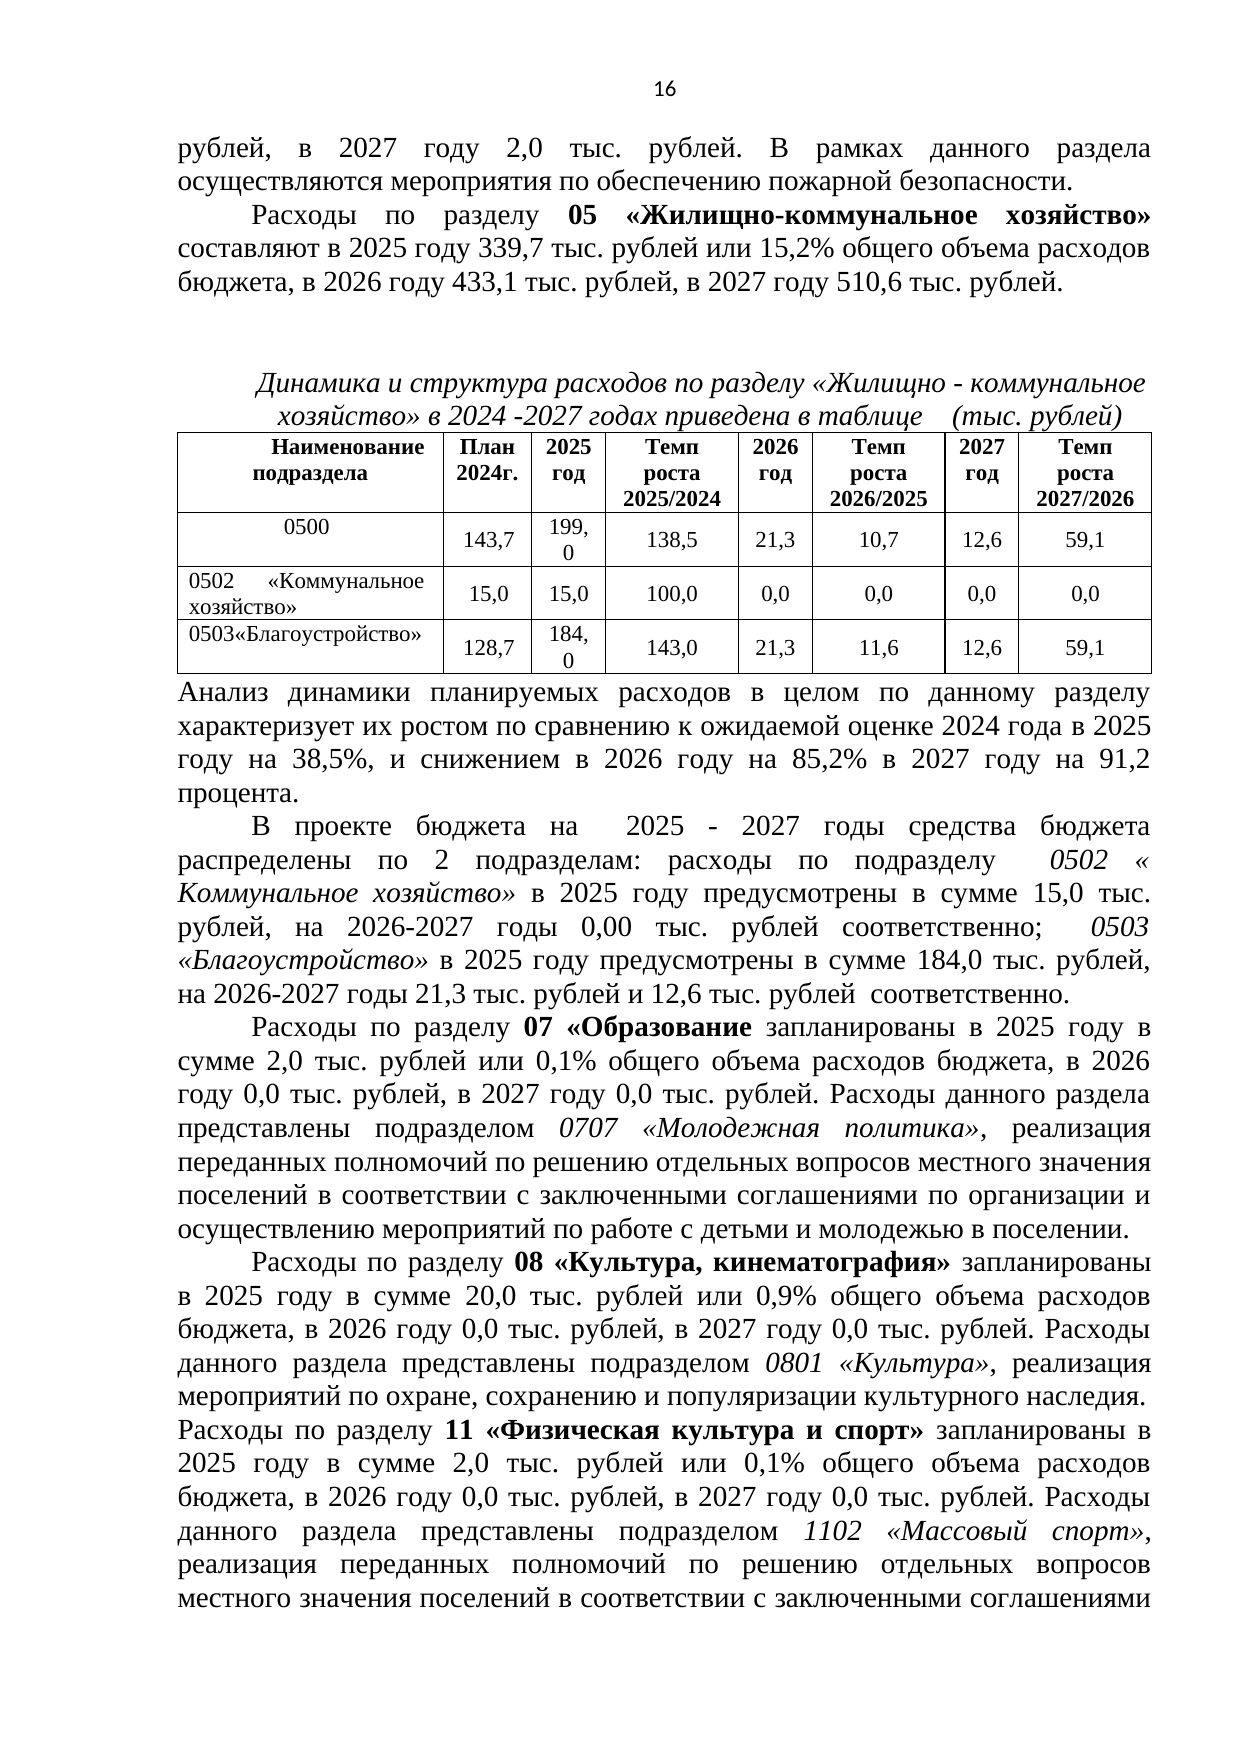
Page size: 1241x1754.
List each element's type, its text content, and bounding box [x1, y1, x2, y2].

table_header 2026 год [739, 433, 812, 512]
table_cell 138,5 [606, 513, 738, 566]
table_cell 0,0 [1019, 567, 1151, 619]
text Динамика и структура расходов по разделу «Жилищно - коммунальное [177, 365, 1152, 398]
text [177, 1412, 1152, 1613]
table_header Темп роста 2027/2026 [1019, 433, 1151, 512]
text В проекте бюджета на 2025 - 2027 годы средства бюджета распределены по 2 подразделам: расходы по подразделу 0502 « Коммунальное хозяйство» в 2025 году предусмотрены в сумме 15,0 тыс. рублей, на 2026-2027 годы 0,00 тыс. рублей соответственно; 0503 «Благоустройство» в 2025 году предусмотрены в сумме 184,0 тыс. рублей, на 2026-2027 годы 21,3 тыс. рублей и 12,6 тыс. рублей соответственно. [177, 808, 1152, 1009]
table_cell 0,0 [813, 567, 944, 619]
table_cell 199,0 [532, 513, 605, 566]
table_cell 143,0 [606, 620, 738, 673]
table_header 2027 год [946, 433, 1018, 512]
table_header Темп роста 2026/2025 [813, 433, 944, 512]
table_cell 11,6 [813, 620, 944, 673]
table_header Наименование подраздела [178, 433, 443, 512]
table_cell 0503«Благоустройство» [178, 620, 443, 673]
table_header План 2024г. [444, 433, 531, 512]
table_cell 184,0 [532, 620, 605, 673]
table_cell 0,0 [739, 567, 812, 619]
table_cell 10,7 [813, 513, 944, 566]
table_header Темп роста 2025/2024 [606, 433, 738, 512]
table_cell 12,6 [946, 620, 1018, 673]
table_cell 15,0 [444, 567, 531, 619]
table_cell 128,7 [444, 620, 531, 673]
text хозяйство» в 2024 -2027 годах приведена в таблице (тыс. рублей) [177, 398, 1152, 432]
table_cell 0502 «Коммунальное хозяйство» [178, 567, 443, 619]
table_cell 15,0 [532, 567, 605, 619]
table_cell 21,3 [739, 620, 812, 673]
table_header 2025 год [532, 433, 605, 512]
table_cell 59,1 [1019, 620, 1151, 673]
table_cell 100,0 [606, 567, 738, 619]
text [177, 130, 1152, 197]
table_cell 12,6 [946, 513, 1018, 566]
text Расходы по разделу 05 «Жилищно-коммунальное хозяйство» составляют в 2025 году 339,7 тыс. рублей или 15,2% общего объема расходов бюджета, в 2026 году 433,1 тыс. рублей, в 2027 году 510,6 тыс. рублей. [177, 197, 1152, 298]
table_cell 59,1 [1019, 513, 1151, 566]
table_cell 0,0 [946, 567, 1018, 619]
text Расходы по разделу 07 «Образование запланированы в 2025 году в сумме 2,0 тыс. рублей или 0,1% общего объема расходов бюджета, в 2026 году 0,0 тыс. рублей, в 2027 году 0,0 тыс. рублей. Расходы данного раздела представлены подразделом 0707 «Молодежная политика», реализация переданных полномочий по решению отдельных вопросов местного значения поселений в соответствии с заключенными соглашениями по организации и осуществлению мероприятий по работе с детьми и молодежью в поселении. [177, 1009, 1152, 1244]
text Расходы по разделу 08 «Культура, кинематография» запланированы в 2025 году в сумме 20,0 тыс. рублей или 0,9% общего объема расходов бюджета, в 2026 году 0,0 тыс. рублей, в 2027 году 0,0 тыс. рублей. Расходы данного раздела представлены подразделом 0801 «Культура», реализация мероприятий по охране, сохранению и популяризации культурного наследия. [177, 1244, 1152, 1412]
table_cell 143,7 [444, 513, 531, 566]
table_cell 21,3 [739, 513, 812, 566]
text Анализ динамики планируемых расходов в целом по данному разделу характеризует их ростом по сравнению к ожидаемой оценке 2024 года в 2025 году на 38,5%, и снижением в 2026 году на 85,2% в 2027 году на 91,2 процента. [177, 674, 1152, 808]
table_cell 0500 [178, 513, 443, 566]
